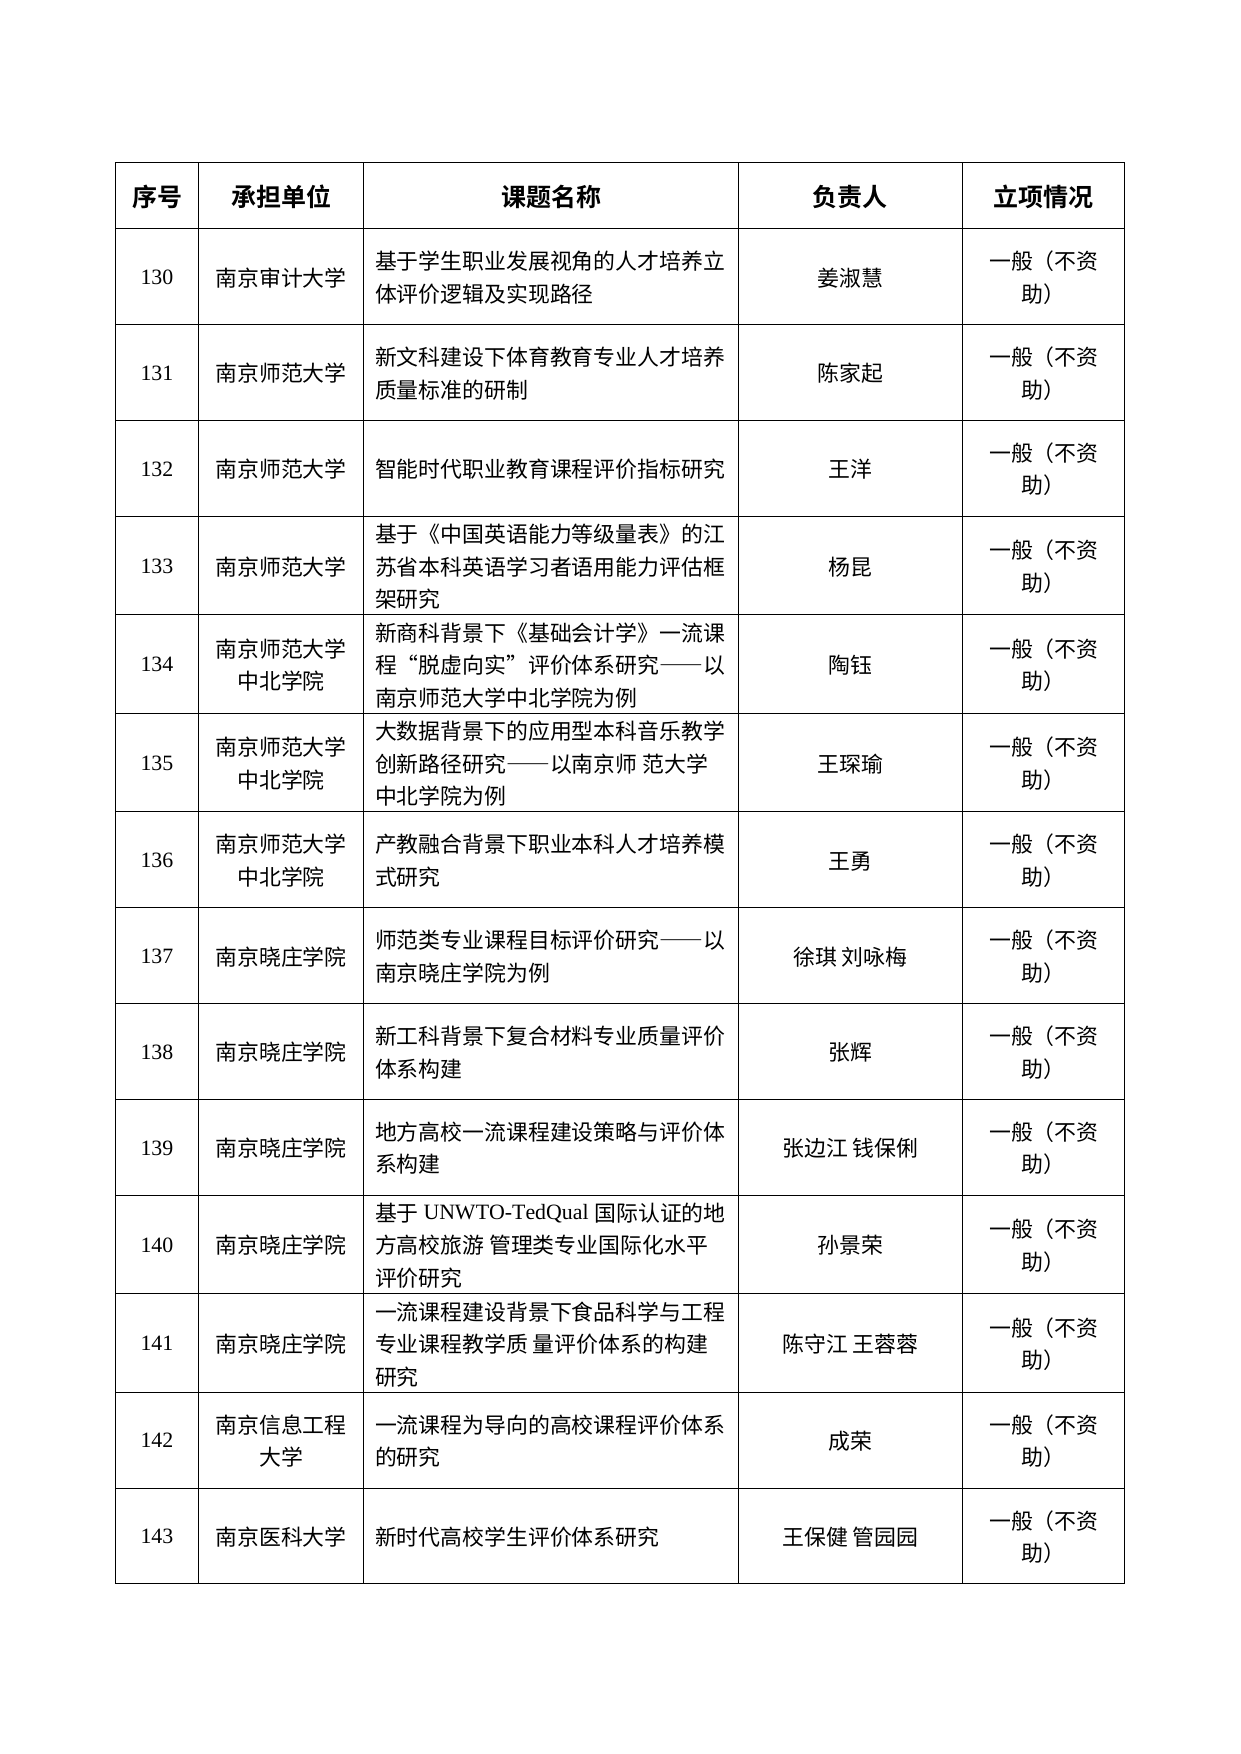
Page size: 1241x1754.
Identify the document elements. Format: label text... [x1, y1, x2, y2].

table_cell 一流课程建设背景下食品科学与工程专业课程教学质 量评价体系的构建研究 [364, 1294, 738, 1392]
table_cell 南京晓庄学院 [199, 908, 363, 1003]
table_cell 南京晓庄学院 [199, 1294, 363, 1392]
table_cell 131 [116, 325, 198, 420]
table_cell 大数据背景下的应用型本科音乐教学创新路径研究——以南京师 范大学中北学院为例 [364, 714, 738, 811]
table_cell 137 [116, 908, 198, 1003]
table_cell 新商科背景下《基础会计学》一流课程“脱虚向实”评价体系研究——以南京师范大学中北学院为例 [364, 615, 738, 713]
table_cell 陶钰 [739, 615, 962, 713]
table_cell 新工科背景下复合材料专业质量评价体系构建 [364, 1004, 738, 1099]
table_cell 142 [116, 1393, 198, 1487]
table_cell 一般（不资助） [963, 1294, 1124, 1392]
table_cell 徐琪 刘咏梅 [739, 908, 962, 1003]
table_cell 139 [116, 1100, 198, 1194]
table_cell 王洋 [739, 421, 962, 516]
table_cell 133 [116, 517, 198, 614]
table_cell 王勇 [739, 812, 962, 907]
table_cell 一般（不资助） [963, 421, 1124, 516]
table_cell 一般（不资助） [963, 812, 1124, 907]
table_header 承担单位 [199, 163, 363, 228]
table_cell 141 [116, 1294, 198, 1392]
table_cell 一般（不资助） [963, 714, 1124, 811]
table_cell 一流课程为导向的高校课程评价体系的研究 [364, 1393, 738, 1487]
table_cell 孙景荣 [739, 1196, 962, 1293]
table_cell 南京医科大学 [199, 1489, 363, 1583]
table_cell 陈家起 [739, 325, 962, 420]
table_cell 南京晓庄学院 [199, 1196, 363, 1293]
table_cell 基于 UNWTO-TedQual 国际认证的地方高校旅游 管理类专业国际化水平评价研究 [364, 1196, 738, 1293]
table_cell 132 [116, 421, 198, 516]
table_cell 南京师范大学中北学院 [199, 812, 363, 907]
table_cell 南京信息工程大学 [199, 1393, 363, 1487]
table_cell 南京审计大学 [199, 229, 363, 324]
table_cell 新时代高校学生评价体系研究 [364, 1489, 738, 1583]
table_cell 南京师范大学 [199, 325, 363, 420]
table_cell 张边江 钱保俐 [739, 1100, 962, 1194]
table_cell 一般（不资助） [963, 908, 1124, 1003]
table_cell 南京晓庄学院 [199, 1004, 363, 1099]
table_cell 一般（不资助） [963, 1100, 1124, 1194]
table_cell 智能时代职业教育课程评价指标研究 [364, 421, 738, 516]
table_cell 一般（不资助） [963, 1196, 1124, 1293]
table_cell 143 [116, 1489, 198, 1583]
table_cell 基于学生职业发展视角的人才培养立体评价逻辑及实现路径 [364, 229, 738, 324]
table_header 序号 [116, 163, 198, 228]
table_cell 南京师范大学中北学院 [199, 714, 363, 811]
table_cell 姜淑慧 [739, 229, 962, 324]
table_cell 135 [116, 714, 198, 811]
table_cell 130 [116, 229, 198, 324]
table_header 课题名称 [364, 163, 738, 228]
table_cell 一般（不资助） [963, 615, 1124, 713]
table_cell 基于《中国英语能力等级量表》的江苏省本科英语学习者语用能力评估框架研究 [364, 517, 738, 614]
table_cell 杨昆 [739, 517, 962, 614]
table_cell 张辉 [739, 1004, 962, 1099]
table_cell 一般（不资助） [963, 325, 1124, 420]
table_cell 陈守江 王蓉蓉 [739, 1294, 962, 1392]
table_cell 136 [116, 812, 198, 907]
table_cell 王琛瑜 [739, 714, 962, 811]
table_cell 新文科建设下体育教育专业人才培养质量标准的研制 [364, 325, 738, 420]
table_cell 134 [116, 615, 198, 713]
table_cell 王保健 管园园 [739, 1489, 962, 1583]
table_cell 地方高校一流课程建设策略与评价体系构建 [364, 1100, 738, 1194]
table_cell 一般（不资助） [963, 1489, 1124, 1583]
table_header 立项情况 [963, 163, 1124, 228]
table_cell 师范类专业课程目标评价研究——以南京晓庄学院为例 [364, 908, 738, 1003]
table_cell 南京晓庄学院 [199, 1100, 363, 1194]
table_cell 南京师范大学中北学院 [199, 615, 363, 713]
table_cell 一般（不资助） [963, 517, 1124, 614]
table_cell 140 [116, 1196, 198, 1293]
table_header 负责人 [739, 163, 962, 228]
table_cell 一般（不资助） [963, 1393, 1124, 1487]
table_cell 一般（不资助） [963, 229, 1124, 324]
table_cell 产教融合背景下职业本科人才培养模式研究 [364, 812, 738, 907]
table_cell 一般（不资助） [963, 1004, 1124, 1099]
table_cell 南京师范大学 [199, 421, 363, 516]
table_cell 成荣 [739, 1393, 962, 1487]
table_cell 南京师范大学 [199, 517, 363, 614]
table_cell 138 [116, 1004, 198, 1099]
